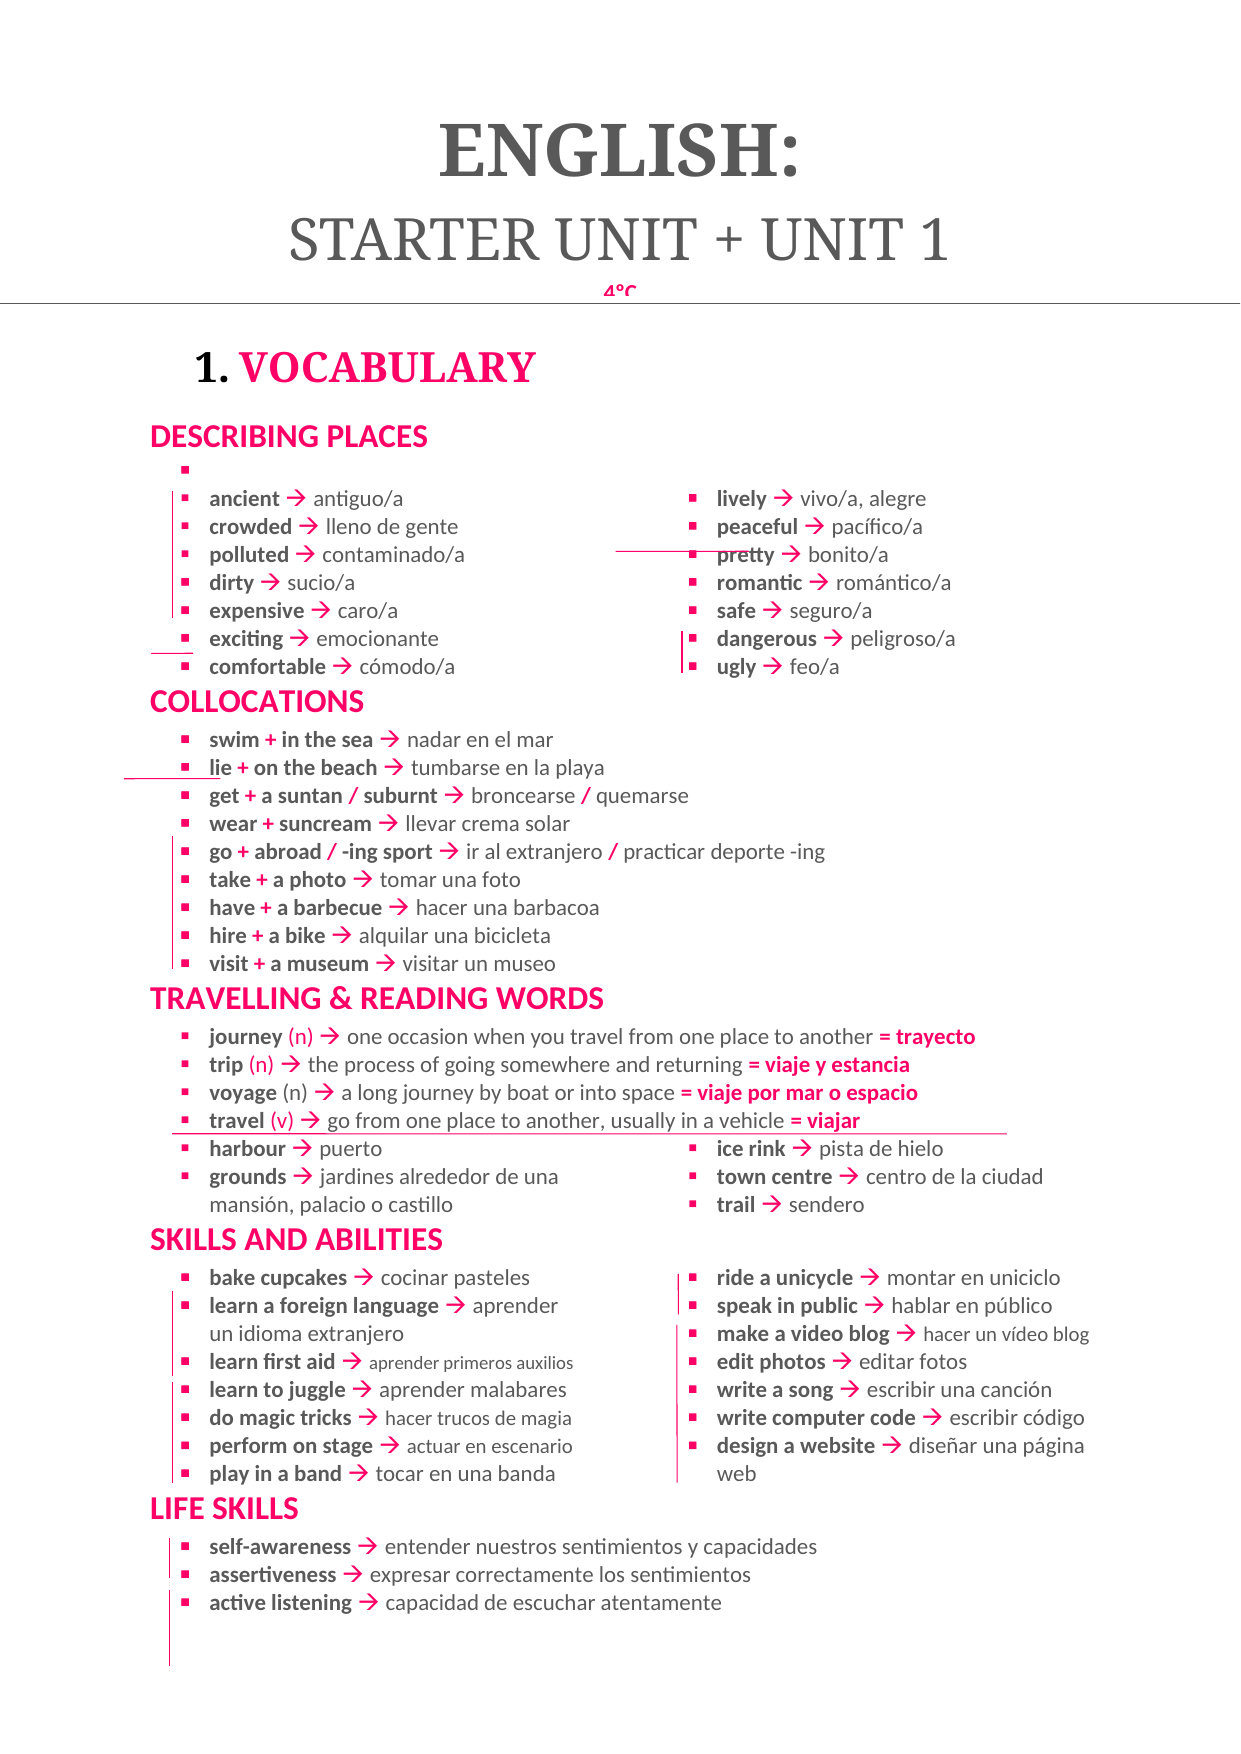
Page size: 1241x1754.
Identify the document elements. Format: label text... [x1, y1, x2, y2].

list romantic romántico/a [687, 568, 1090, 596]
list take + a photo tomar una foto [179, 865, 1090, 893]
list write computer code escribir código [687, 1403, 1090, 1431]
list swim + in the sea nadar en el mar [179, 725, 1090, 753]
list dangerous peligroso/a [687, 624, 1090, 652]
list visit + a museum visitar un museo [179, 949, 1090, 977]
list learn a foreign language aprender un idioma extranjero [179, 1291, 583, 1347]
list write a song escribir una canción [687, 1375, 1090, 1403]
list peaceful pacífico/a [687, 512, 1090, 540]
list trail sendero [687, 1190, 1090, 1218]
list journey (n) one occasion when you travel from one place to another = trayecto [179, 1022, 1090, 1050]
list trip (n) the process of going somewhere and returning = viaje y estancia [179, 1050, 1090, 1078]
list perform on stage actuar en escenario [179, 1431, 583, 1459]
list do magic tricks hacer trucos de magia [179, 1403, 583, 1431]
list lively vivo/a, alegre [687, 484, 1090, 512]
subtitle life skills [150, 1487, 1090, 1528]
list wear + suncream llevar crema solar [179, 809, 1090, 837]
list assertiveness expresar correctamente los sentimientos [179, 1560, 1090, 1588]
subtitle skills and abilities [150, 1218, 1090, 1259]
list learn to juggle aprender malabares [179, 1375, 583, 1403]
list expensive caro/a [179, 596, 583, 624]
list polluted contaminado/a [179, 540, 583, 568]
list crowded lleno de gente [179, 512, 583, 540]
subtitle collocations [150, 680, 1090, 721]
list make a video blog hacer un vídeo blog [687, 1319, 1090, 1347]
list edit photos editar fotos [687, 1347, 1090, 1375]
list play in a band tocar en una banda [179, 1459, 583, 1487]
list comfortable cómodo/a [179, 652, 583, 680]
list dirty sucio/a [179, 568, 583, 596]
list voyage (n) a long journey by boat or into space = viaje por mar o espacio [179, 1078, 1090, 1106]
list ice rink pista de hielo [687, 1134, 1090, 1162]
subtitle travelling & READING WORDS [150, 977, 1090, 1018]
list self-awareness entender nuestros sentimientos y capacidades [179, 1532, 1090, 1560]
subtitle vocabulary [194, 337, 1090, 394]
list travel (v) go from one place to another, usually in a vehicle = viajar [179, 1106, 1090, 1134]
list speak in public hablar en público [687, 1291, 1090, 1319]
list ride a unicycle montar en uniciclo [687, 1263, 1090, 1291]
table_header english: starter unit + unit 1 4ºC [150, 99, 1090, 296]
list exciting emocionante [179, 624, 583, 652]
list have + a barbecue hacer una barbacoa [179, 893, 1090, 921]
list harbour puerto [179, 1135, 583, 1162]
list lie + on the beach tumbarse en la playa [179, 753, 1090, 781]
list ugly feo/a [687, 652, 1090, 680]
list learn first aid aprender primeros auxilios [179, 1347, 583, 1375]
text describing places [150, 415, 1090, 456]
list hire + a bike alquilar una bicicleta [179, 921, 1090, 949]
list ancient antiguo/a [179, 484, 583, 512]
list design a website diseñar una página web [687, 1431, 1090, 1487]
list get + a suntan / suburnt broncearse / quemarse [179, 781, 1090, 809]
list active listening capacidad de escuchar atentamente [179, 1588, 1090, 1616]
list town centre centro de la ciudad [687, 1162, 1090, 1190]
list grounds jardines alrededor de una mansión, palacio o castillo [179, 1162, 583, 1218]
list go + abroad / -ing sport ir al extranjero / practicar deporte -ing [179, 837, 1090, 865]
list pretty bonito/a [687, 540, 1090, 568]
list safe seguro/a [687, 596, 1090, 624]
list bake cupcakes cocinar pasteles [179, 1263, 583, 1291]
